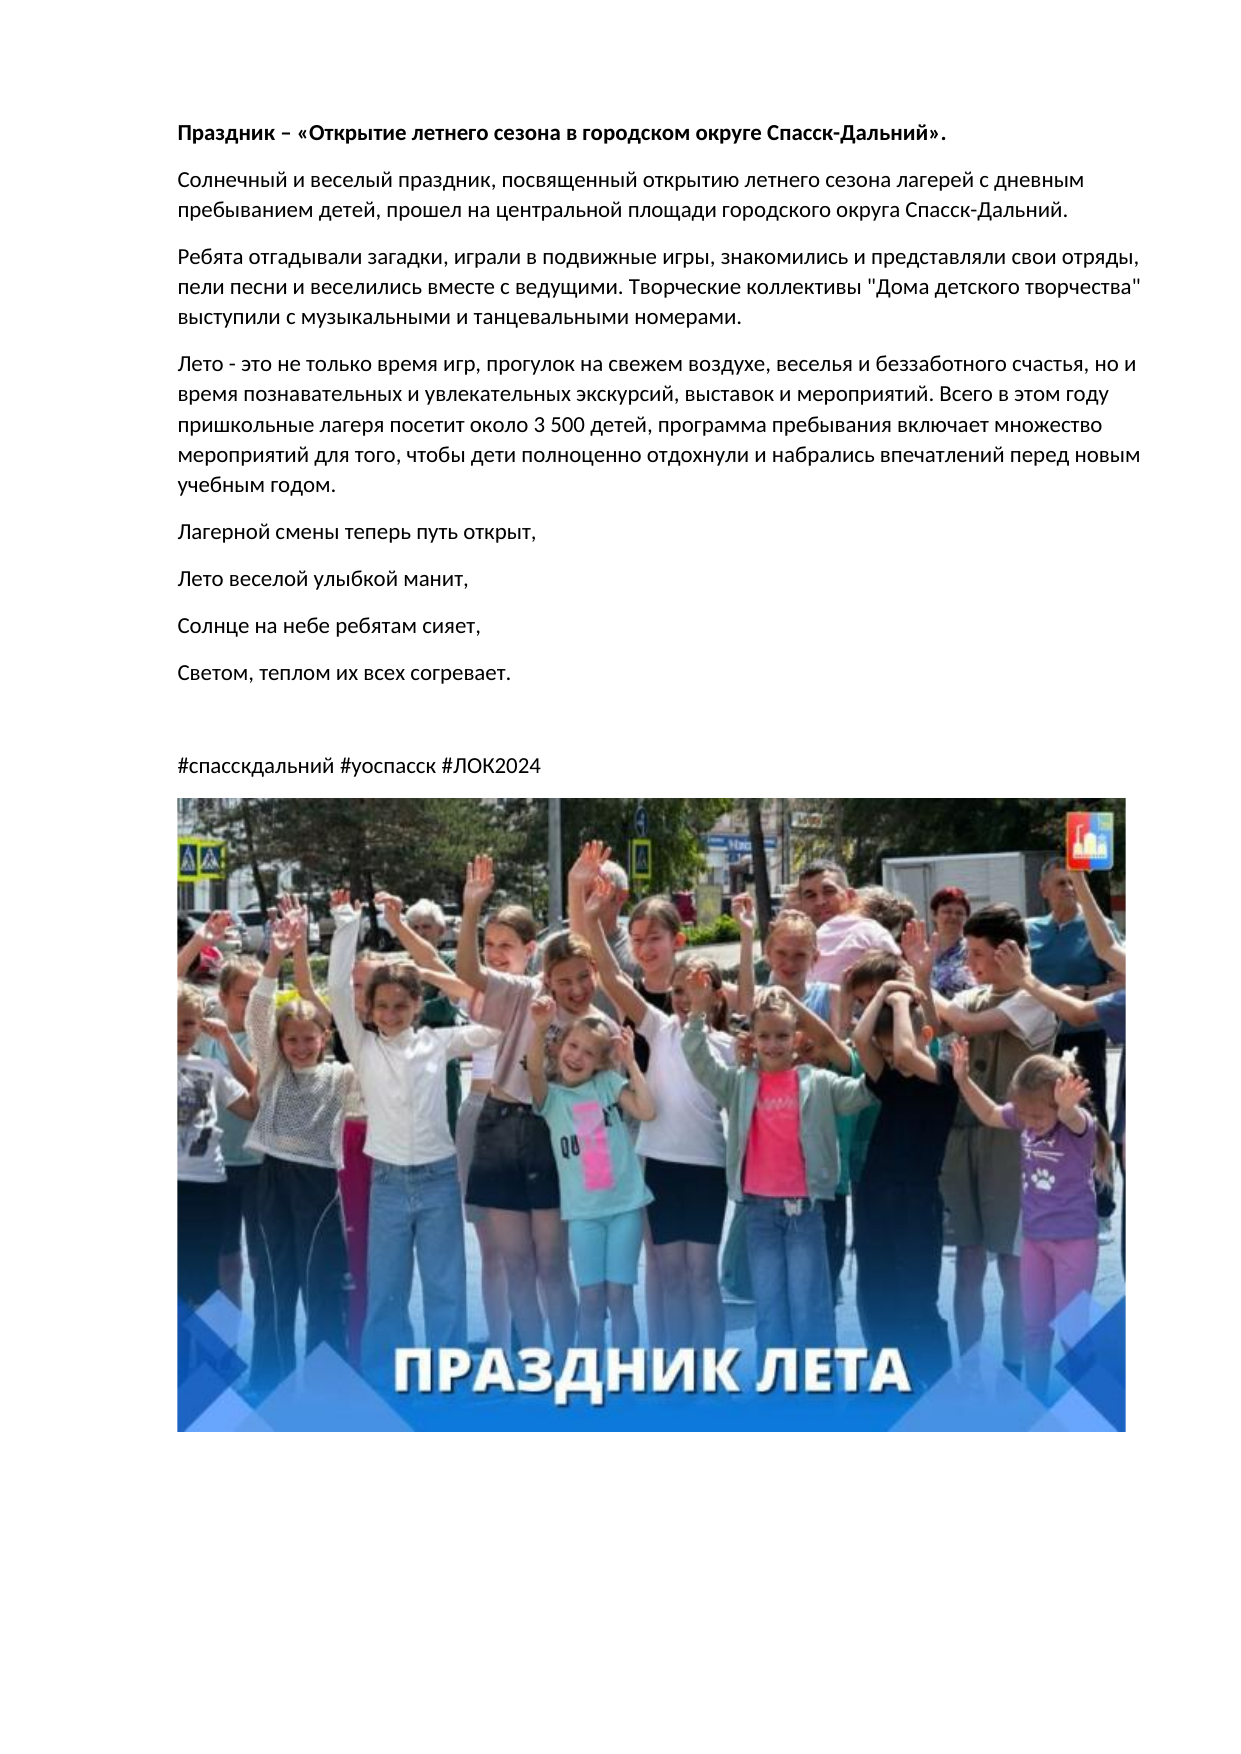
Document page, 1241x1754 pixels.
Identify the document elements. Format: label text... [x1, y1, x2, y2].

text Лагерной смены теперь путь открыт, [177, 517, 1152, 545]
text Солнечный и веселый праздник, посвященный открытию летнего сезона лагерей с дневным пребыванием детей, прошел на центральной площади городского округа Спасск-Дальний. [177, 165, 1152, 223]
text Ребята отгадывали загадки, играли в подвижные игры, знакомились и представляли свои отряды, пели песни и веселились вместе с ведущими. Творческие коллективы "Дома детского творчества" выступили с музыкальными и танцевальными номерами. [177, 242, 1152, 331]
text Светом, теплом их всех согревает. [177, 658, 1152, 686]
text Солнце на небе ребятам сияет, [177, 611, 1152, 639]
text #спасскдальний #уоспасск #ЛОК2024 [177, 751, 1152, 779]
picture [177, 798, 1126, 1432]
text Лето веселой улыбкой манит, [177, 564, 1152, 592]
text Лето - это не только время игр, прогулок на свежем воздухе, веселья и беззаботного счастья, но и время познавательных и увлекательных экскурсий, выставок и мероприятий. Всего в этом году пришкольные лагеря посетит около 3 500 детей, программа пребывания включает множество мероприятий для того, чтобы дети полноценно отдохнули и набрались впечатлений перед новым учебным годом. [177, 349, 1152, 498]
text Праздник – «Открытие летнего сезона в городском округе Спасск-Дальний». [177, 118, 1152, 146]
